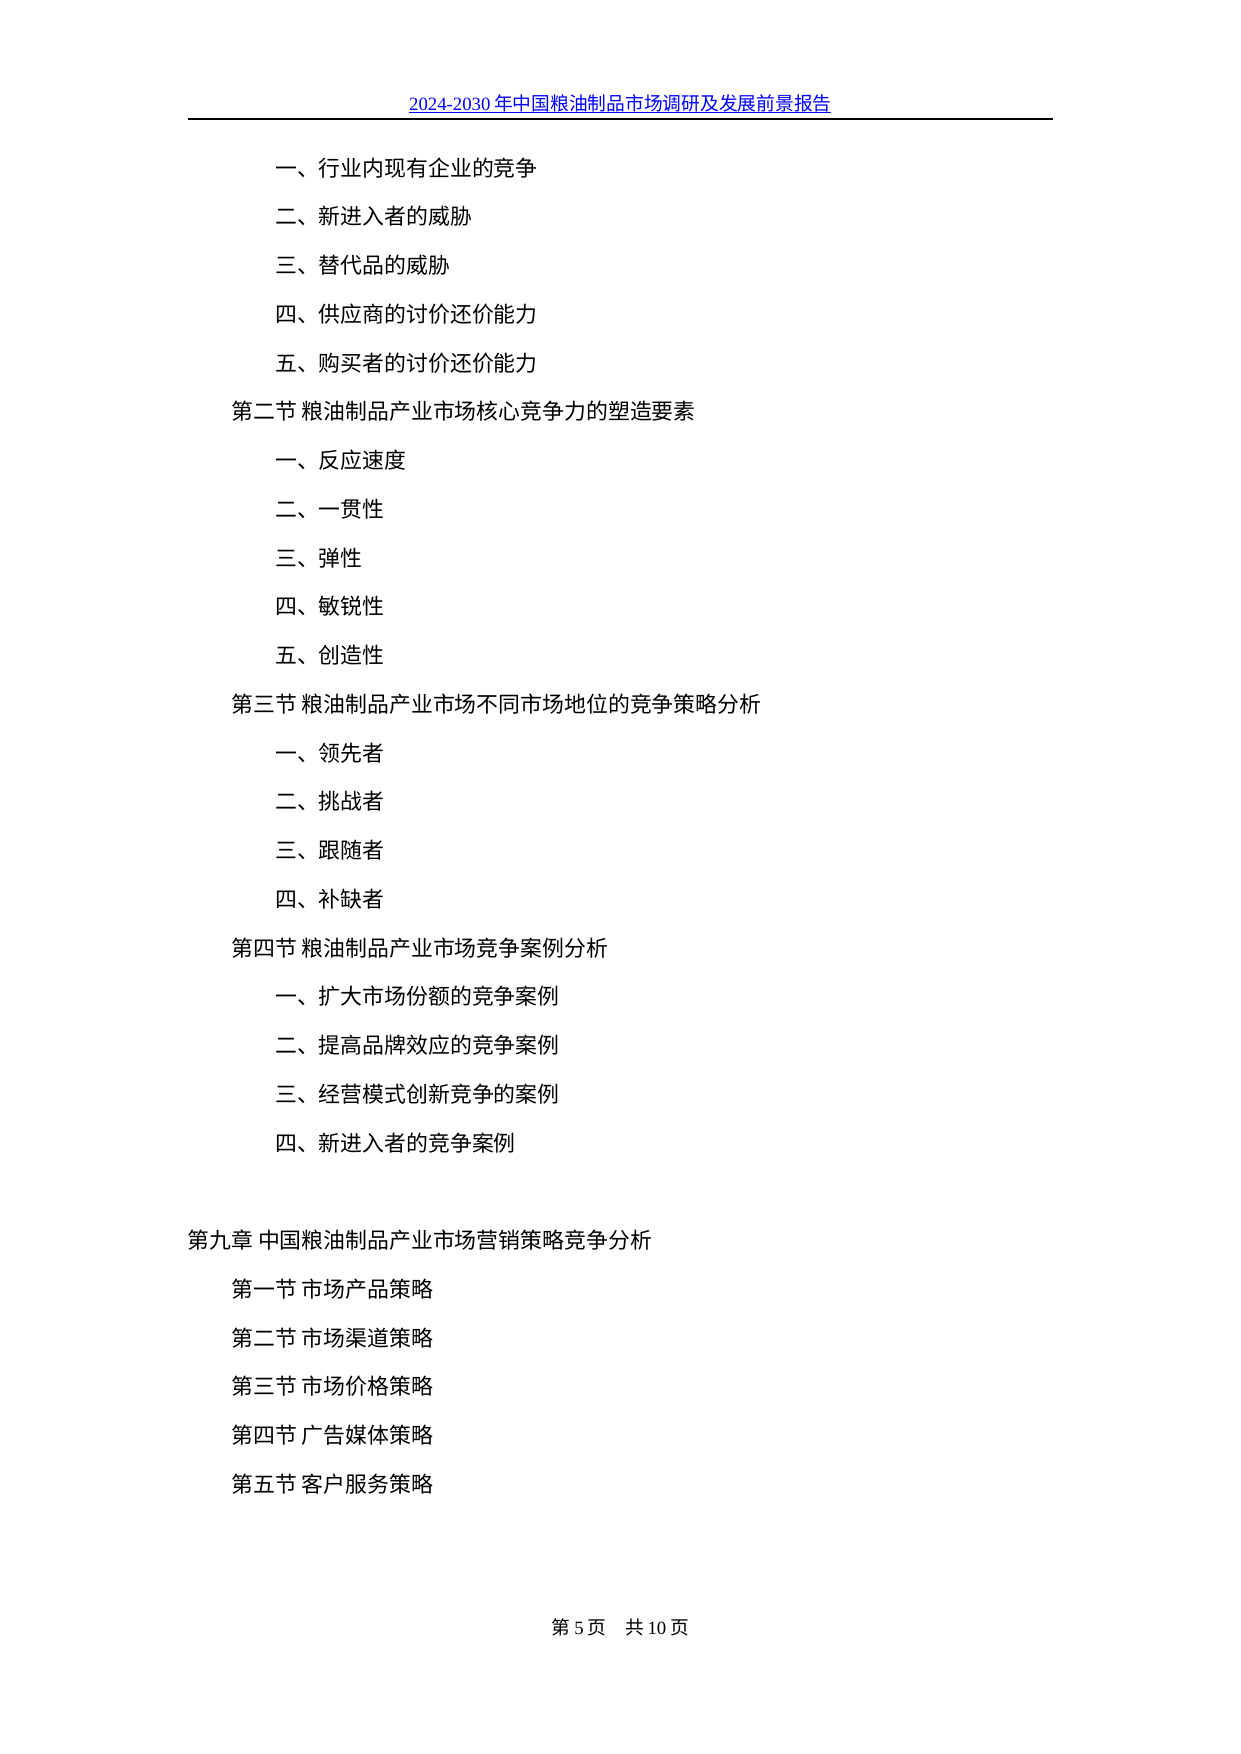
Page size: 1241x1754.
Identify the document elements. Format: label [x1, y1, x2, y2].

text [187, 150, 1053, 1499]
